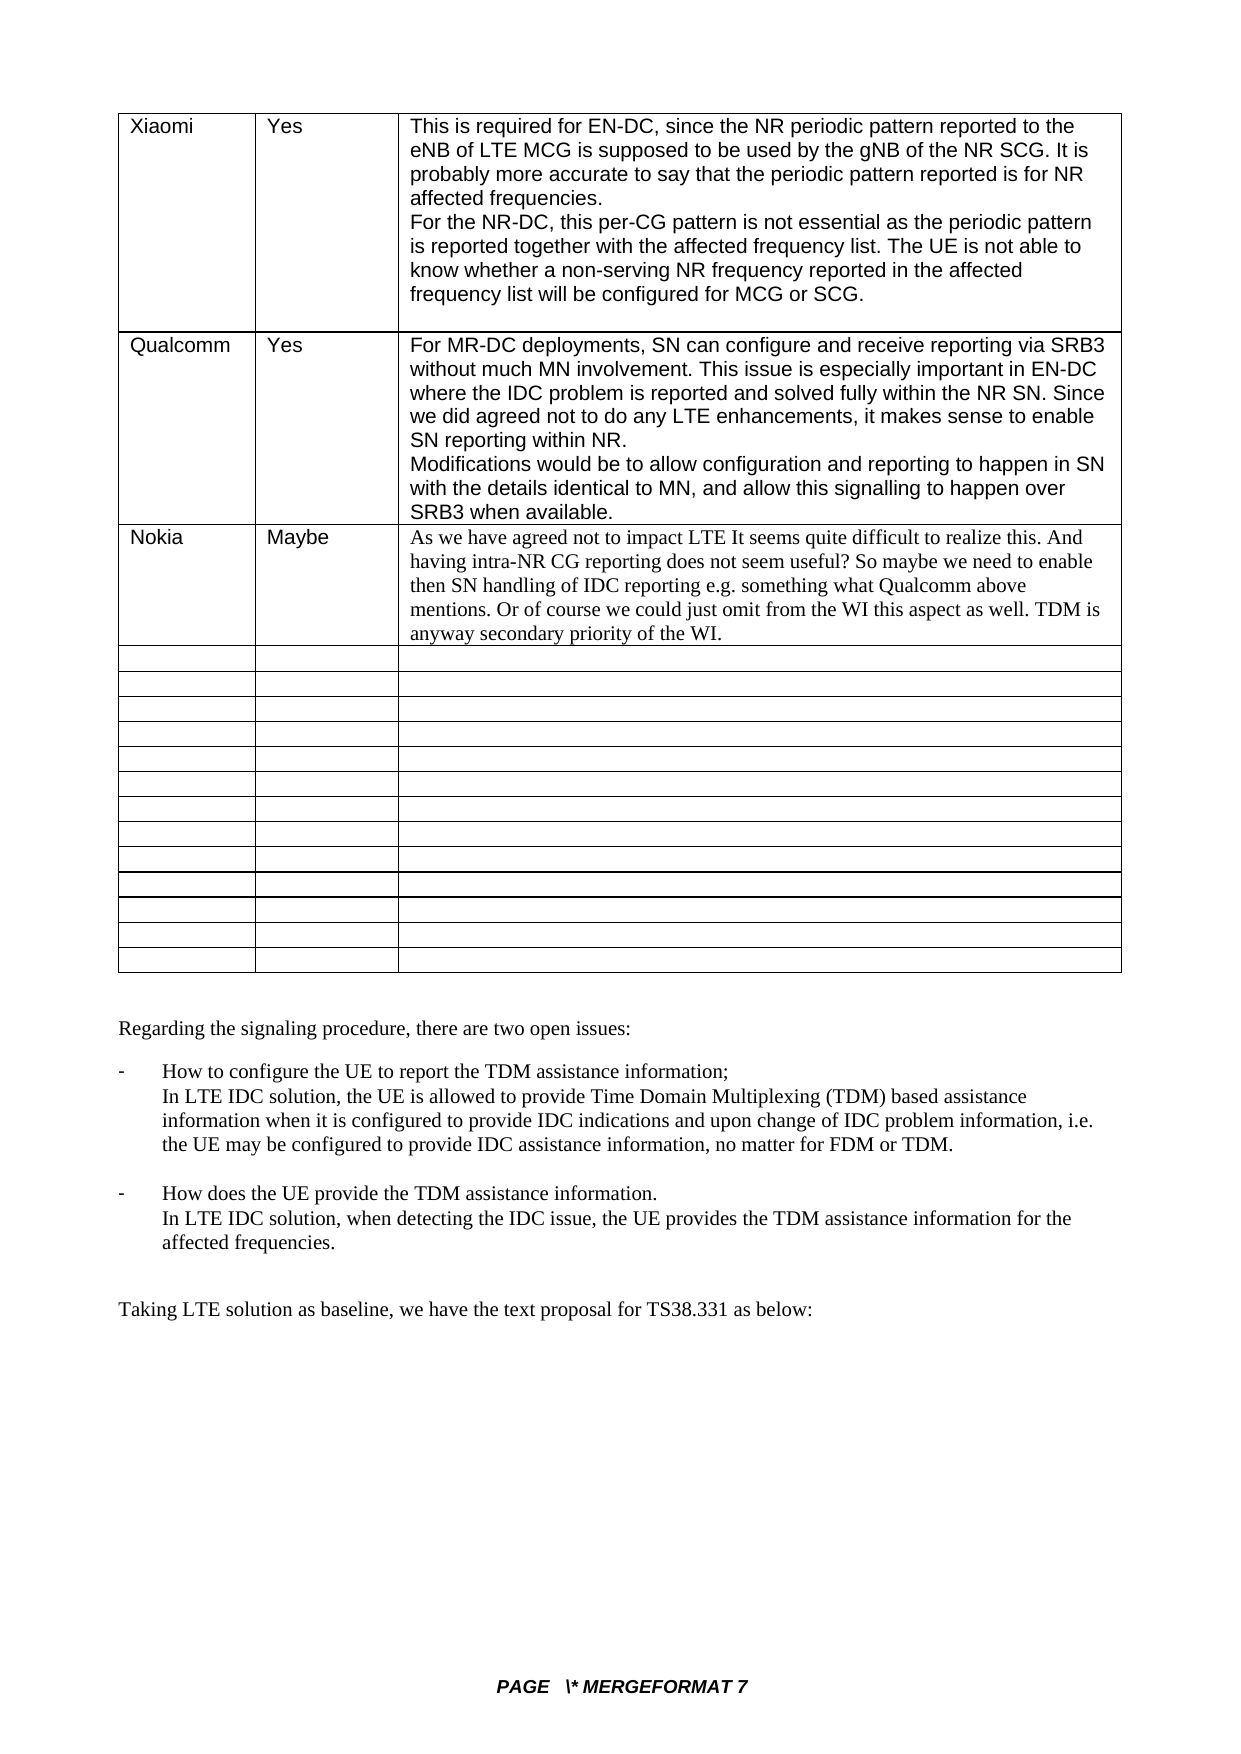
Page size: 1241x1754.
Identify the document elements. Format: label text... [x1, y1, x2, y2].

table_cell [119, 948, 255, 972]
table_cell Qualcomm [119, 333, 255, 524]
table_cell For MR-DC deployments, SN can configure and receive reporting via SRB3 without much MN involvement. This issue is especially important in EN-DC where the IDC problem is reported and solved fully within the NR SN. Since we did agreed not to do any LTE enhancements, it makes sense to enable SN reporting within NR. Modifications would be to allow configuration and reporting to happen in SN with the details identical to MN, and allow this signalling to happen over SRB3 when available. [399, 333, 1121, 524]
table_cell Nokia [119, 525, 255, 645]
table_cell [256, 697, 398, 721]
table_cell [119, 822, 255, 846]
table_cell [256, 646, 398, 671]
table_cell This is required for EN-DC, since the NR periodic pattern reported to the eNB of LTE MCG is supposed to be used by the gNB of the NR SCG. It is probably more accurate to say that the periodic pattern reported is for NR affected frequencies. For the NR-DC, this per-CG pattern is not essential as the periodic pattern is reported together with the affected frequency list. The UE is not able to know whether a non-serving NR frequency reported in the affected frequency list will be configured for MCG or SCG. [399, 114, 1121, 331]
table_cell [399, 646, 1121, 671]
table_cell [119, 797, 255, 821]
table_cell [399, 722, 1121, 746]
list In LTE IDC solution, the UE is allowed to provide Time Domain Multiplexing (TDM) based assistance information when it is configured to provide IDC indications and upon change of IDC problem information, i.e. the UE may be configured to provide IDC assistance information, no matter for FDM or TDM. [162, 1084, 1122, 1156]
table_cell [119, 697, 255, 721]
list How does the UE provide the TDM assistance information. [118, 1180, 1122, 1206]
list How to configure the UE to report the TDM assistance information; [118, 1058, 1122, 1084]
table_cell [256, 672, 398, 696]
table_cell [399, 873, 1121, 896]
table_cell [119, 747, 255, 771]
text Taking LTE solution as baseline, we have the text proposal for TS38.331 as below: [118, 1296, 1122, 1321]
table_cell [256, 797, 398, 821]
table_cell Maybe [256, 525, 398, 645]
table_cell [399, 948, 1121, 972]
table_cell [256, 747, 398, 771]
table_cell [399, 747, 1121, 771]
table_cell [399, 822, 1121, 846]
table_cell [399, 923, 1121, 947]
table_cell [119, 873, 255, 896]
table_cell [256, 847, 398, 871]
table_cell [399, 898, 1121, 922]
table_cell [256, 948, 398, 972]
table_cell [119, 923, 255, 947]
table_cell [119, 646, 255, 671]
table_cell Xiaomi [119, 114, 255, 331]
table_cell [256, 822, 398, 846]
table_cell [399, 847, 1121, 871]
table_cell As we have agreed not to impact LTE It seems quite difficult to realize this. And having intra-NR CG reporting does not seem useful? So maybe we need to enable then SN handling of IDC reporting e.g. something what Qualcomm above mentions. Or of course we could just omit from the WI this aspect as well. TDM is anyway secondary priority of the WI. [399, 525, 1121, 645]
text Regarding the signaling procedure, there are two open issues: [118, 1016, 1122, 1040]
table_cell [119, 898, 255, 922]
list In LTE IDC solution, when detecting the IDC issue, the UE provides the TDM assistance information for the affected frequencies. [162, 1206, 1122, 1254]
table_cell [399, 772, 1121, 796]
table_cell [399, 672, 1121, 696]
table_cell Yes [256, 333, 398, 524]
table_cell [119, 672, 255, 696]
table_cell [399, 697, 1121, 721]
table_cell [256, 873, 398, 896]
table_cell Yes [256, 114, 398, 331]
table_cell [399, 797, 1121, 821]
table_cell [119, 847, 255, 871]
table_cell [119, 772, 255, 796]
table_cell [119, 722, 255, 746]
table_cell [256, 898, 398, 922]
table_cell [256, 923, 398, 947]
table_cell [256, 722, 398, 746]
table_cell [256, 772, 398, 796]
